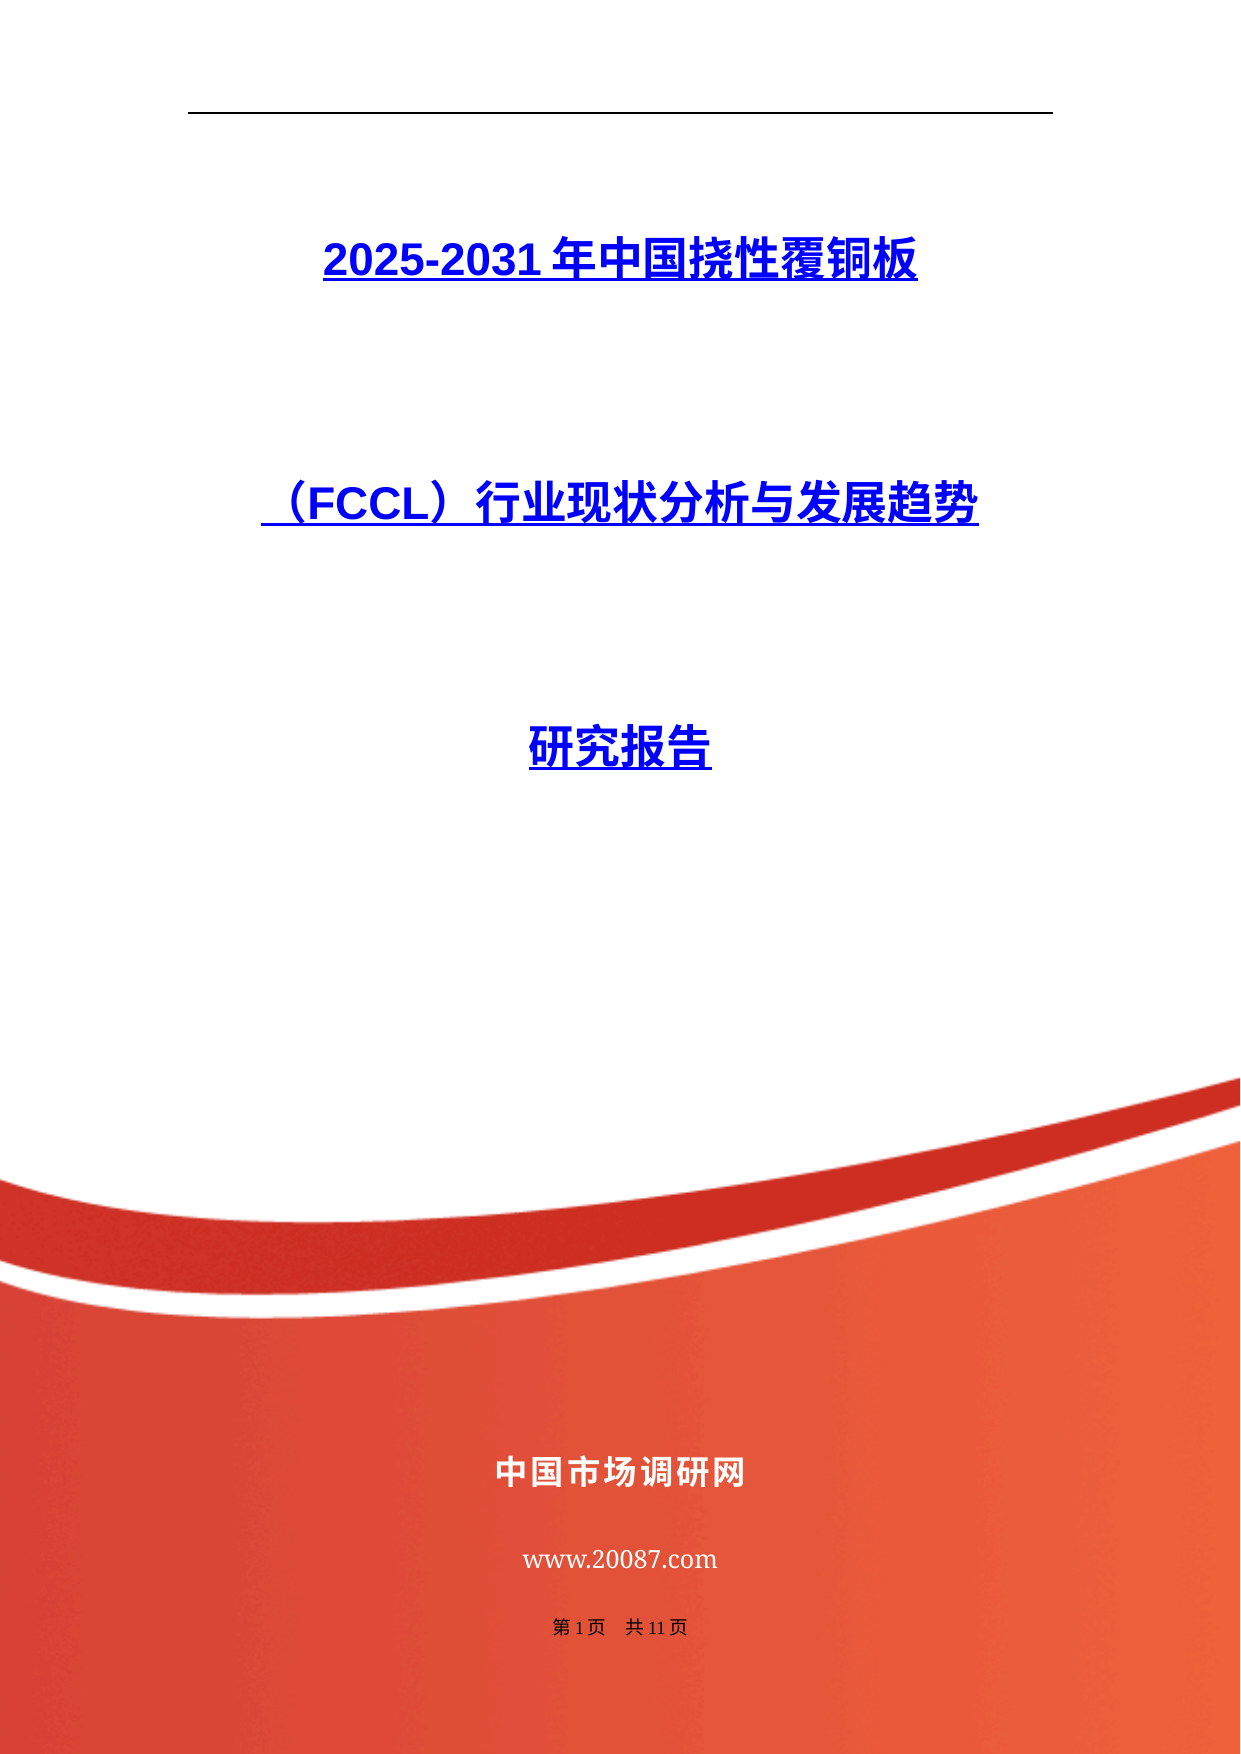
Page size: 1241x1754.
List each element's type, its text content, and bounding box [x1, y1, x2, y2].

subtitle 中国市场调研网 [187, 1437, 1053, 1502]
table_header 2025-2031年中国挠性覆铜板（FCCL）行业现状分析与发展趋势研究报告 [188, 207, 1053, 871]
text www.20087.com [187, 1526, 1053, 1591]
picture [0, 1006, 1241, 1754]
